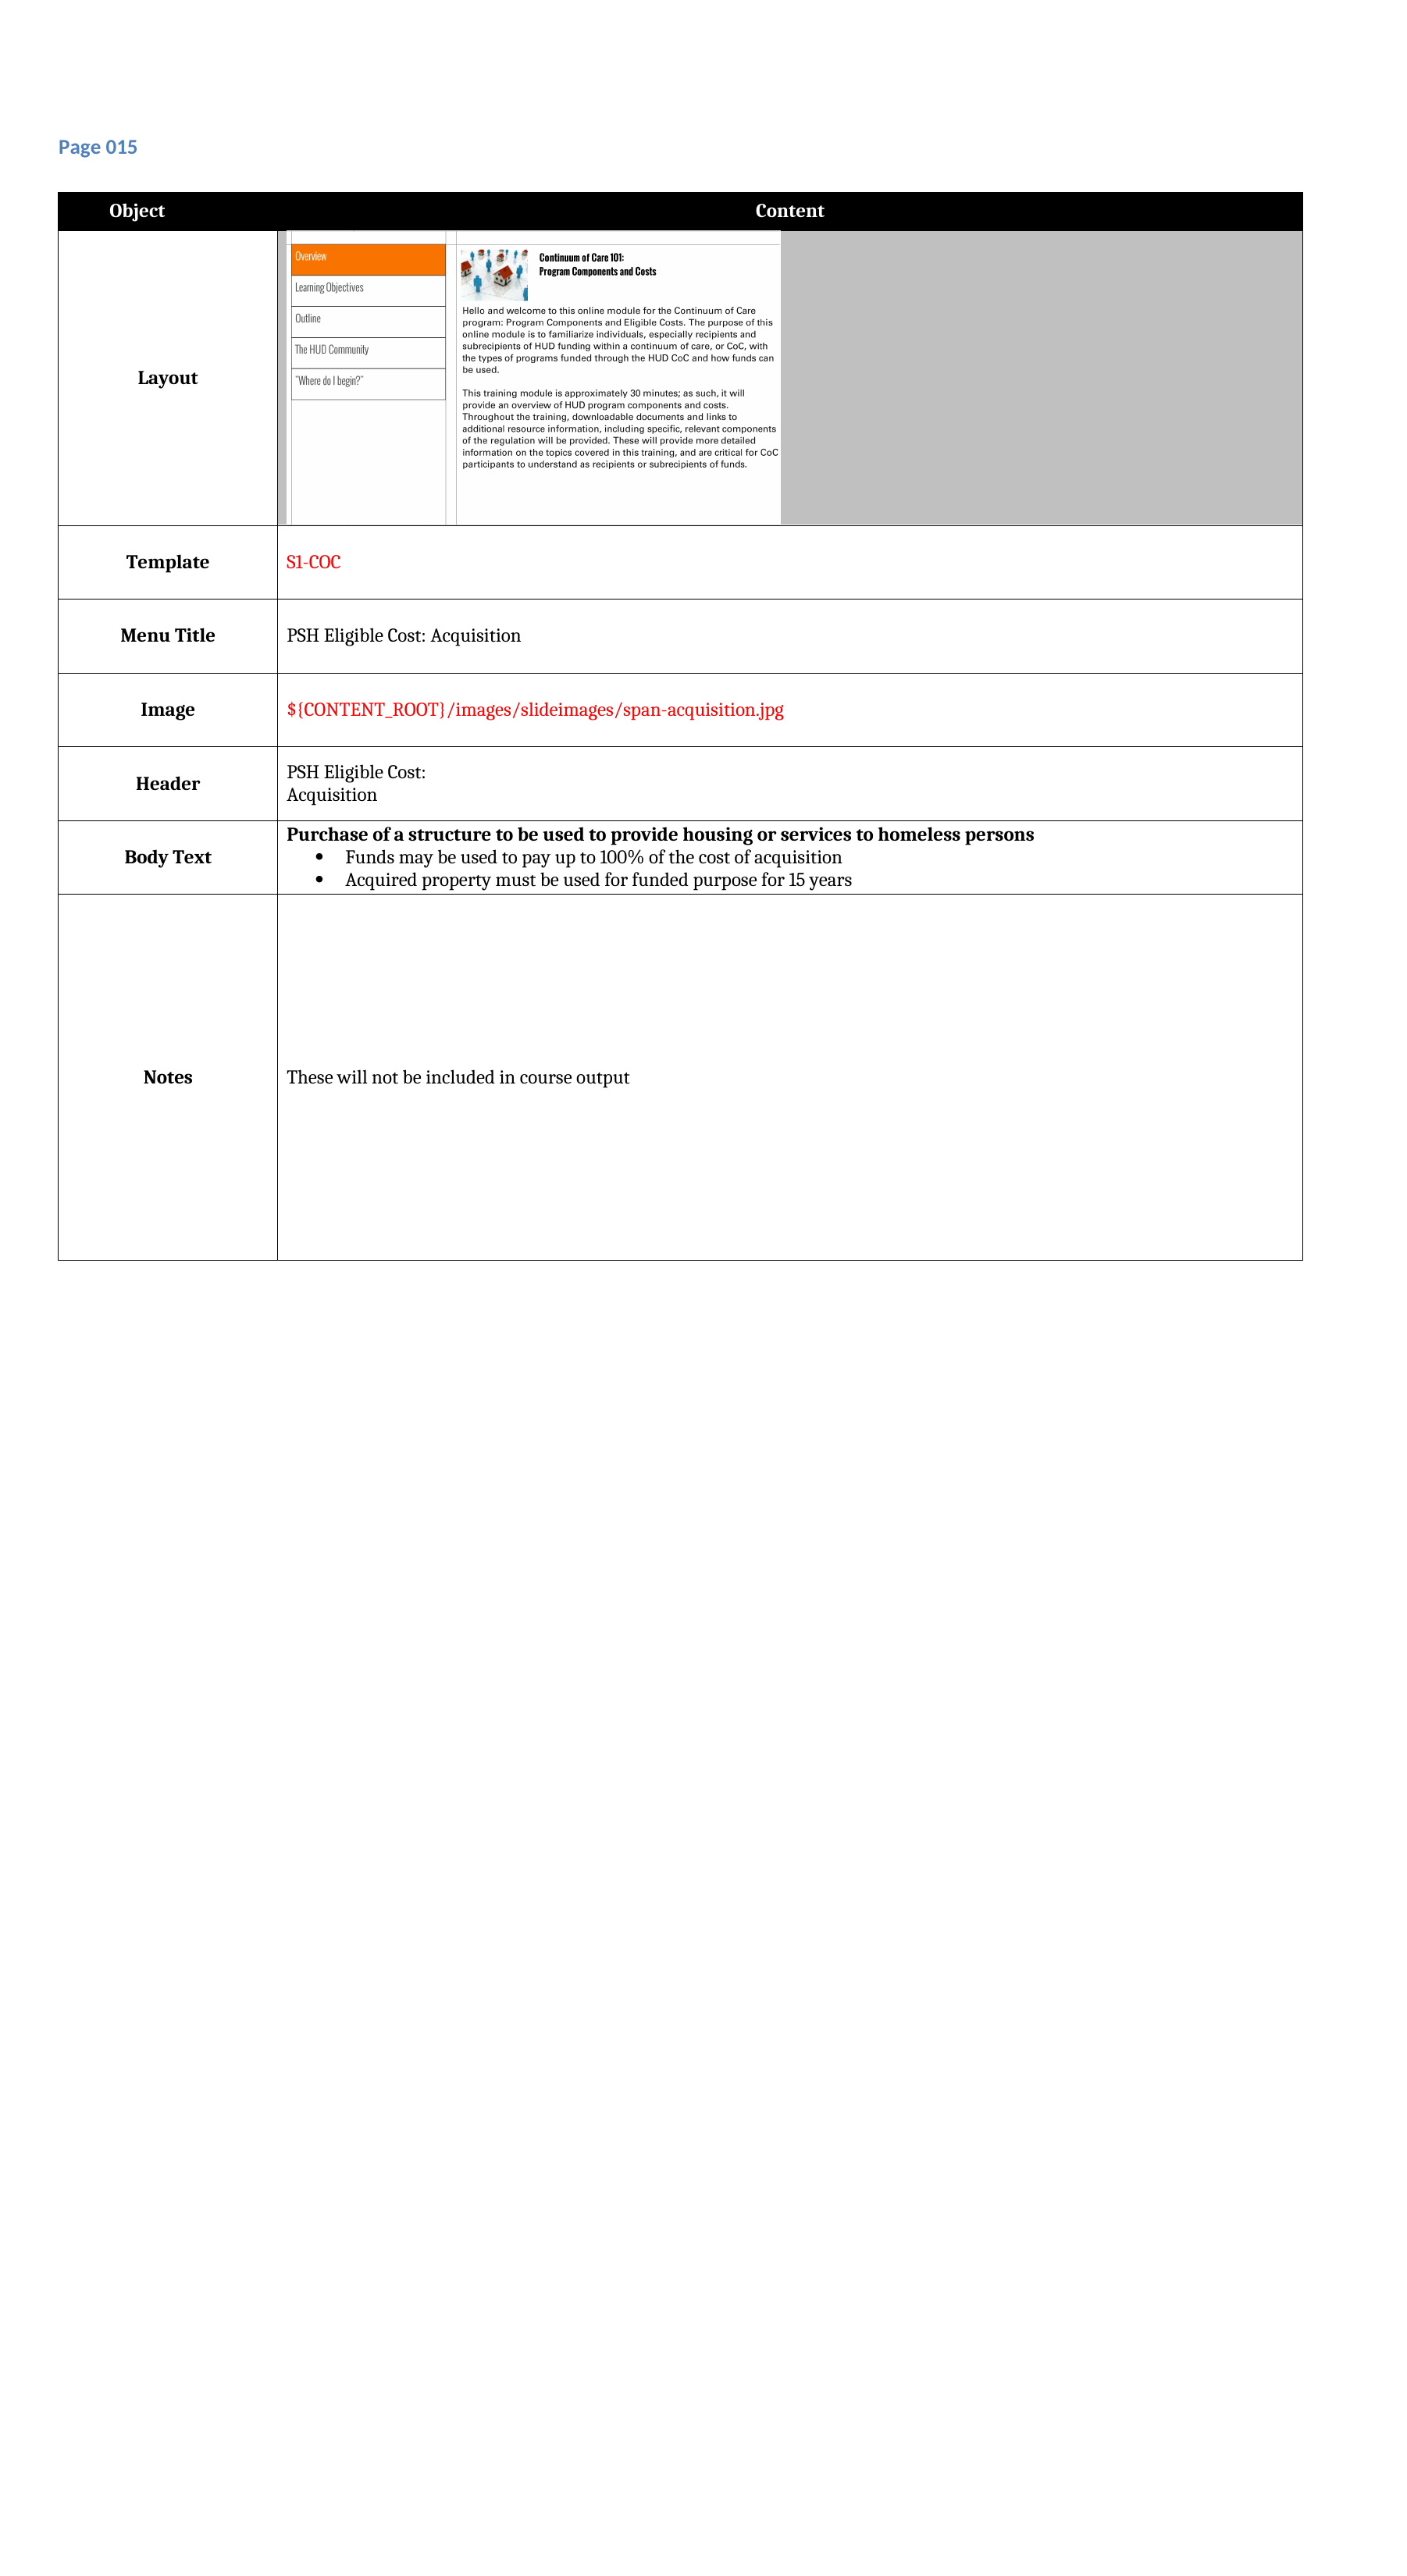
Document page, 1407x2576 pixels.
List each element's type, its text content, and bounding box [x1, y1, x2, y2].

table_cell Header [59, 747, 277, 820]
subtitle Page 015 [59, 133, 1319, 159]
table_cell S1-COC [278, 526, 1302, 599]
table_cell ${CONTENT_ROOT}/images/slideimages/span-acquisition.jpg [278, 674, 1302, 746]
table_cell [278, 231, 287, 525]
table_cell Notes [59, 895, 277, 1260]
table_cell Purchase of a structure to be used to provide housing or services to homeless persons Funds may be used to pay up to 100% of the cost of acquisition Acquired property must be used for funded purpose for 15 years [278, 821, 1302, 894]
table_cell Body Text [59, 821, 277, 894]
picture [287, 230, 781, 525]
table_cell These will not be included in course output [278, 895, 1302, 1260]
table_header Content [278, 193, 1302, 230]
table_cell PSH Eligible Cost: Acquisition [278, 600, 1302, 673]
table_cell Layout [59, 231, 277, 525]
table_header Object [59, 193, 277, 230]
table_cell Image [59, 674, 277, 746]
table_cell Template [59, 526, 277, 599]
table_cell Menu Title [59, 600, 277, 673]
table_cell [781, 231, 1302, 525]
table_cell PSH Eligible Cost: Acquisition [278, 747, 1302, 820]
